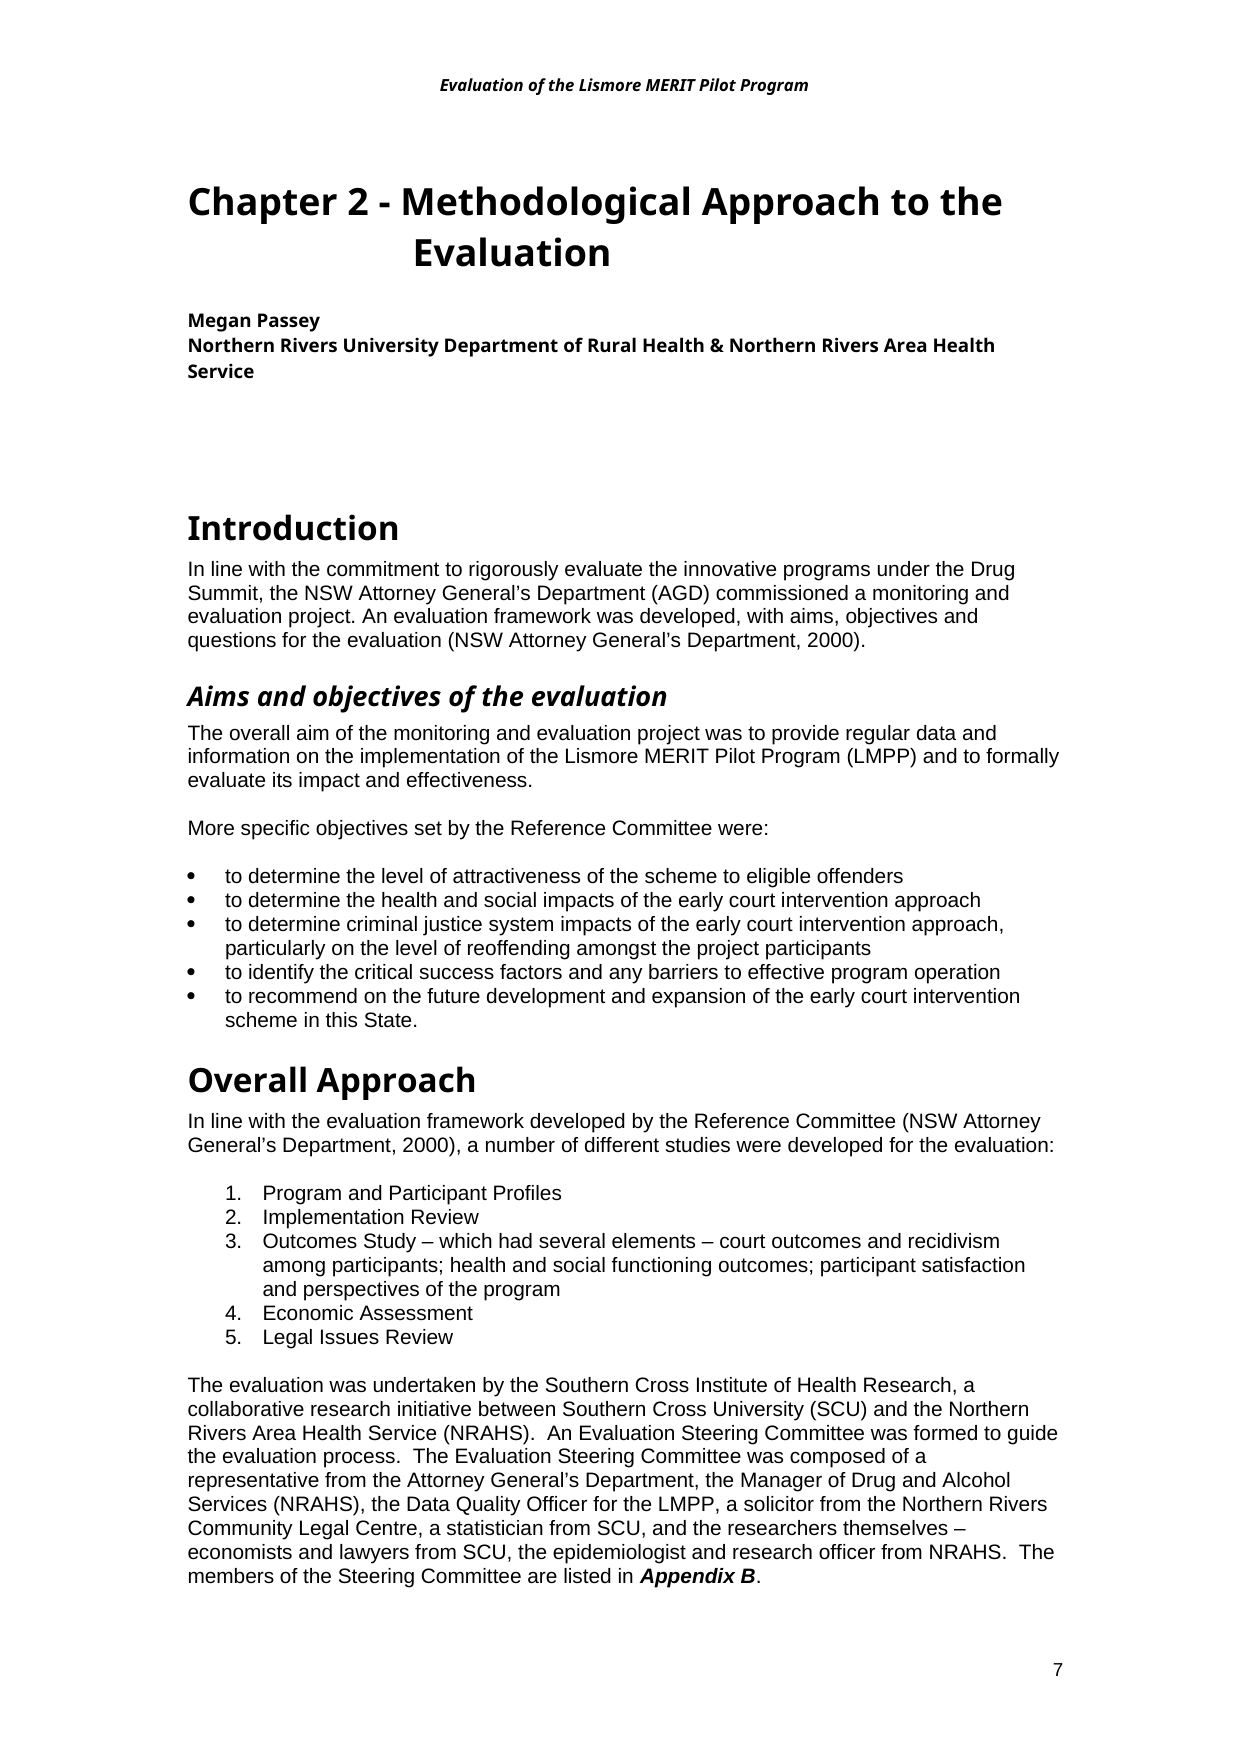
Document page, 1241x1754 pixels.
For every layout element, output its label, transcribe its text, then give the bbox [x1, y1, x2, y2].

subtitle Introduction [187, 505, 1063, 550]
list to determine criminal justice system impacts of the early court intervention approach, particularly on the level of reoffending amongst the project participants [187, 912, 1063, 960]
text Megan Passey [187, 307, 1063, 333]
text In line with the evaluation framework developed by the Reference Committee (NSW Attorney General’s Department, 2000), a number of different studies were developed for the evaluation: [187, 1109, 1063, 1157]
list to determine the level of attractiveness of the scheme to eligible offenders [187, 864, 1063, 888]
list to determine the health and social impacts of the early court intervention approach [187, 888, 1063, 912]
list to identify the critical success factors and any barriers to effective program operation [187, 960, 1063, 984]
text More specific objectives set by the Reference Committee were: [187, 816, 1063, 840]
subtitle Aims and objectives of the evaluation [187, 677, 1063, 714]
subtitle Chapter 2 - Methodological Approach to the Evaluation [187, 175, 1063, 277]
text In line with the commitment to rigorously evaluate the innovative programs under the Drug Summit, the NSW Attorney General’s Department (AGD) commissioned a monitoring and evaluation project. An evaluation framework was developed, with aims, objectives and questions for the evaluation (NSW Attorney General’s Department, 2000). [187, 556, 1063, 652]
text The overall aim of the monitoring and evaluation project was to provide regular data and information on the implementation of the Lismore MERIT Pilot Program (LMPP) and to formally evaluate its impact and effectiveness. [187, 720, 1063, 792]
text Northern Rivers University Department of Rural Health & Northern Rivers Area Health Service [187, 333, 1063, 384]
list Legal Issues Review [225, 1324, 1063, 1348]
list Outcomes Study – which had several elements – court outcomes and recidivism among participants; health and social functioning outcomes; participant satisfaction and perspectives of the program [225, 1229, 1063, 1301]
list Implementation Review [225, 1205, 1063, 1229]
text The evaluation was undertaken by the Southern Cross Institute of Health Research, a collaborative research initiative between Southern Cross University (SCU) and the Northern Rivers Area Health Service (NRAHS). An Evaluation Steering Committee was formed to guide the evaluation process. The Evaluation Steering Committee was composed of a representative from the Attorney General’s Department, the Manager of Drug and Alcohol Services (NRAHS), the Data Quality Officer for the LMPP, a solicitor from the Northern Rivers Community Legal Centre, a statistician from SCU, and the researchers themselves – economists and lawyers from SCU, the epidemiologist and research officer from NRAHS. The members of the Steering Committee are listed in Appendix B. [187, 1372, 1063, 1588]
list to recommend on the future development and expansion of the early court intervention scheme in this State. [187, 984, 1063, 1032]
subtitle Overall Approach [187, 1057, 1063, 1103]
list Economic Assessment [225, 1301, 1063, 1324]
list Program and Participant Profiles [225, 1181, 1063, 1205]
